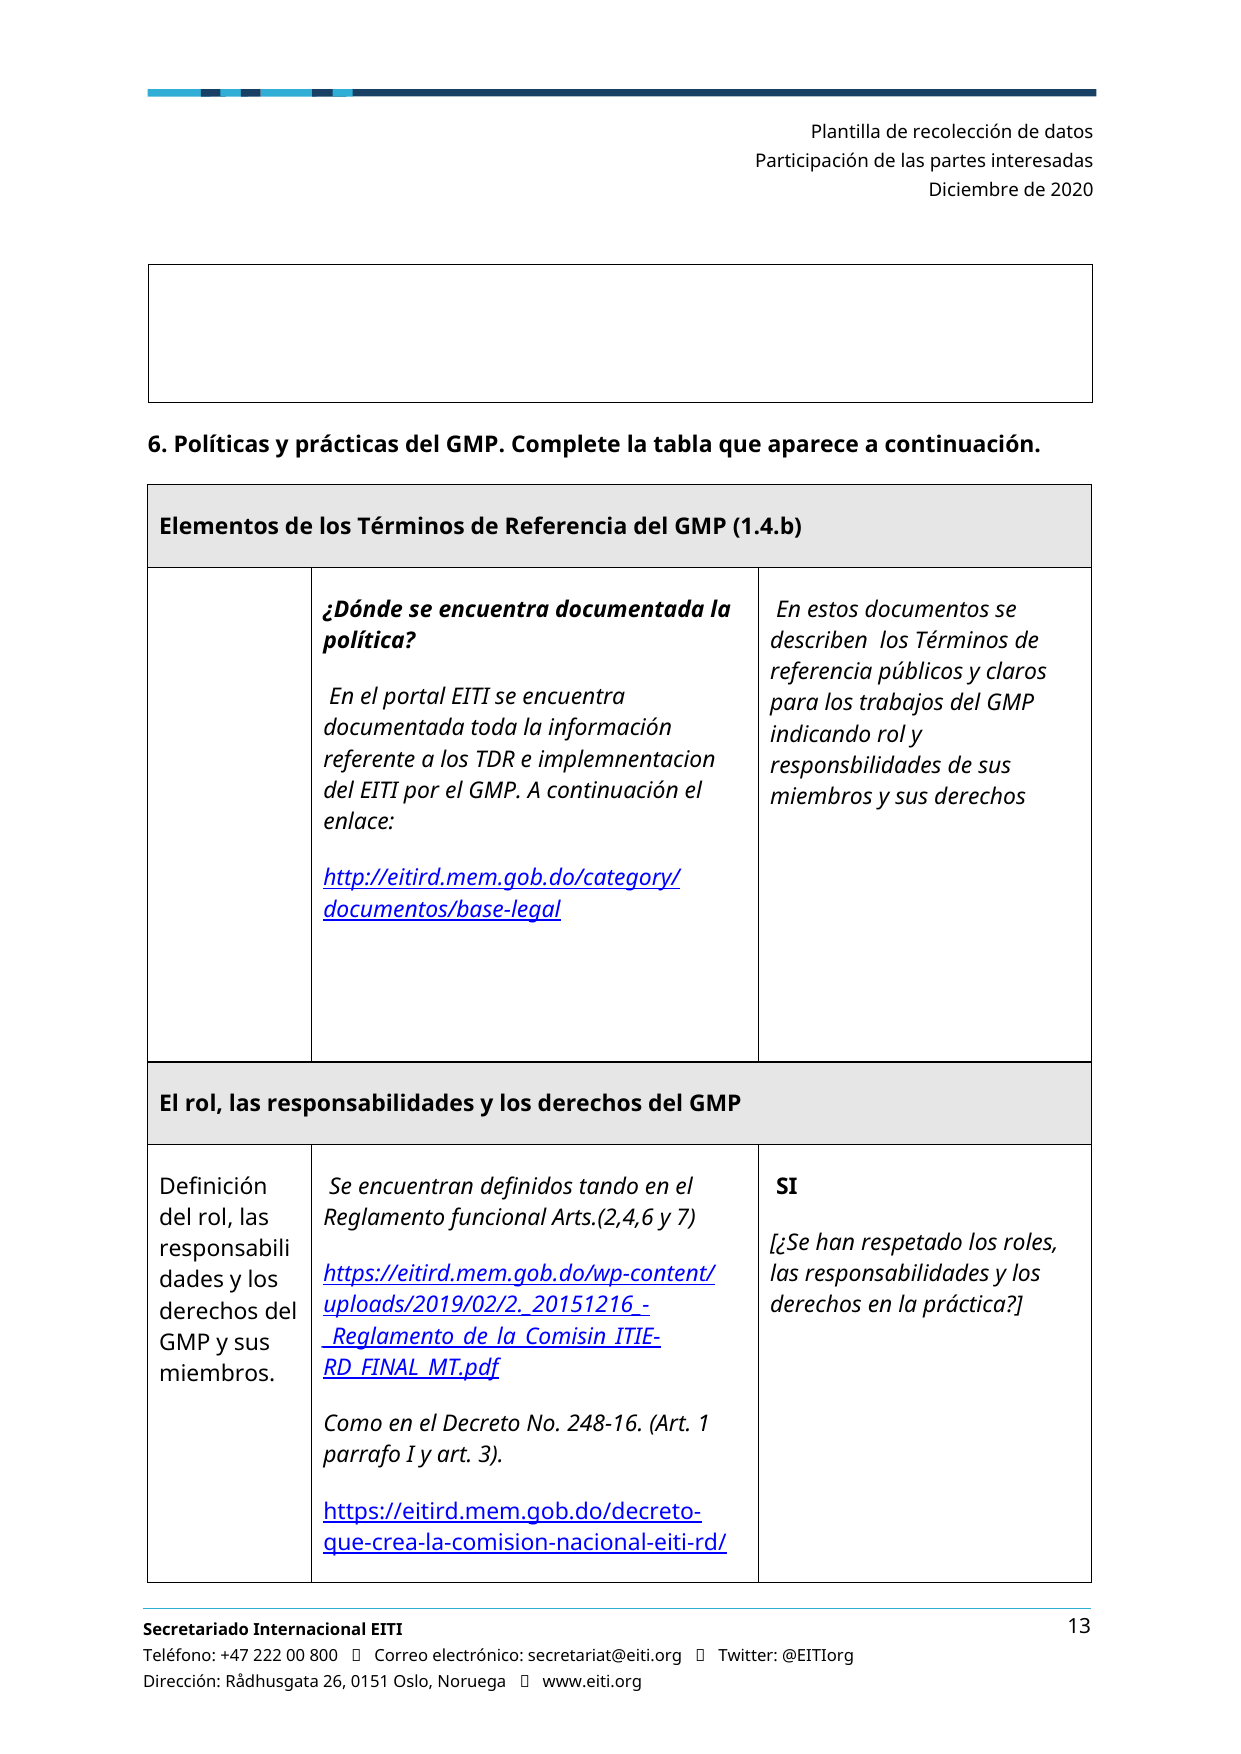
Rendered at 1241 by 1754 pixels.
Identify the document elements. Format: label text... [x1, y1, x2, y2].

table_cell El rol, las responsabilidades y los derechos del GMP [148, 1063, 1091, 1144]
table_header Elementos de los Términos de Referencia del GMP (1.4.b) [148, 485, 1091, 567]
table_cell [312, 1145, 758, 1582]
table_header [149, 265, 1092, 402]
table_cell [148, 568, 311, 1061]
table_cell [148, 1145, 311, 1582]
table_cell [759, 1145, 1091, 1582]
table_cell ¿Dónde se encuentra documentada la política? En el portal EITI se encuentra documentada toda la información referente a los TDR e implemnentacion del EITI por el GMP. A continuación el enlace: http://eitird.mem.gob.do/category/documentos/base-legal [312, 568, 758, 1061]
table_cell En estos documentos se describen los Términos de referencia públicos y claros para los trabajos del GMP indicando rol y responsbilidades de sus miembros y sus derechos [759, 568, 1091, 1061]
text 6. Políticas y prácticas del GMP. Complete la tabla que aparece a continuación. [148, 428, 1093, 459]
